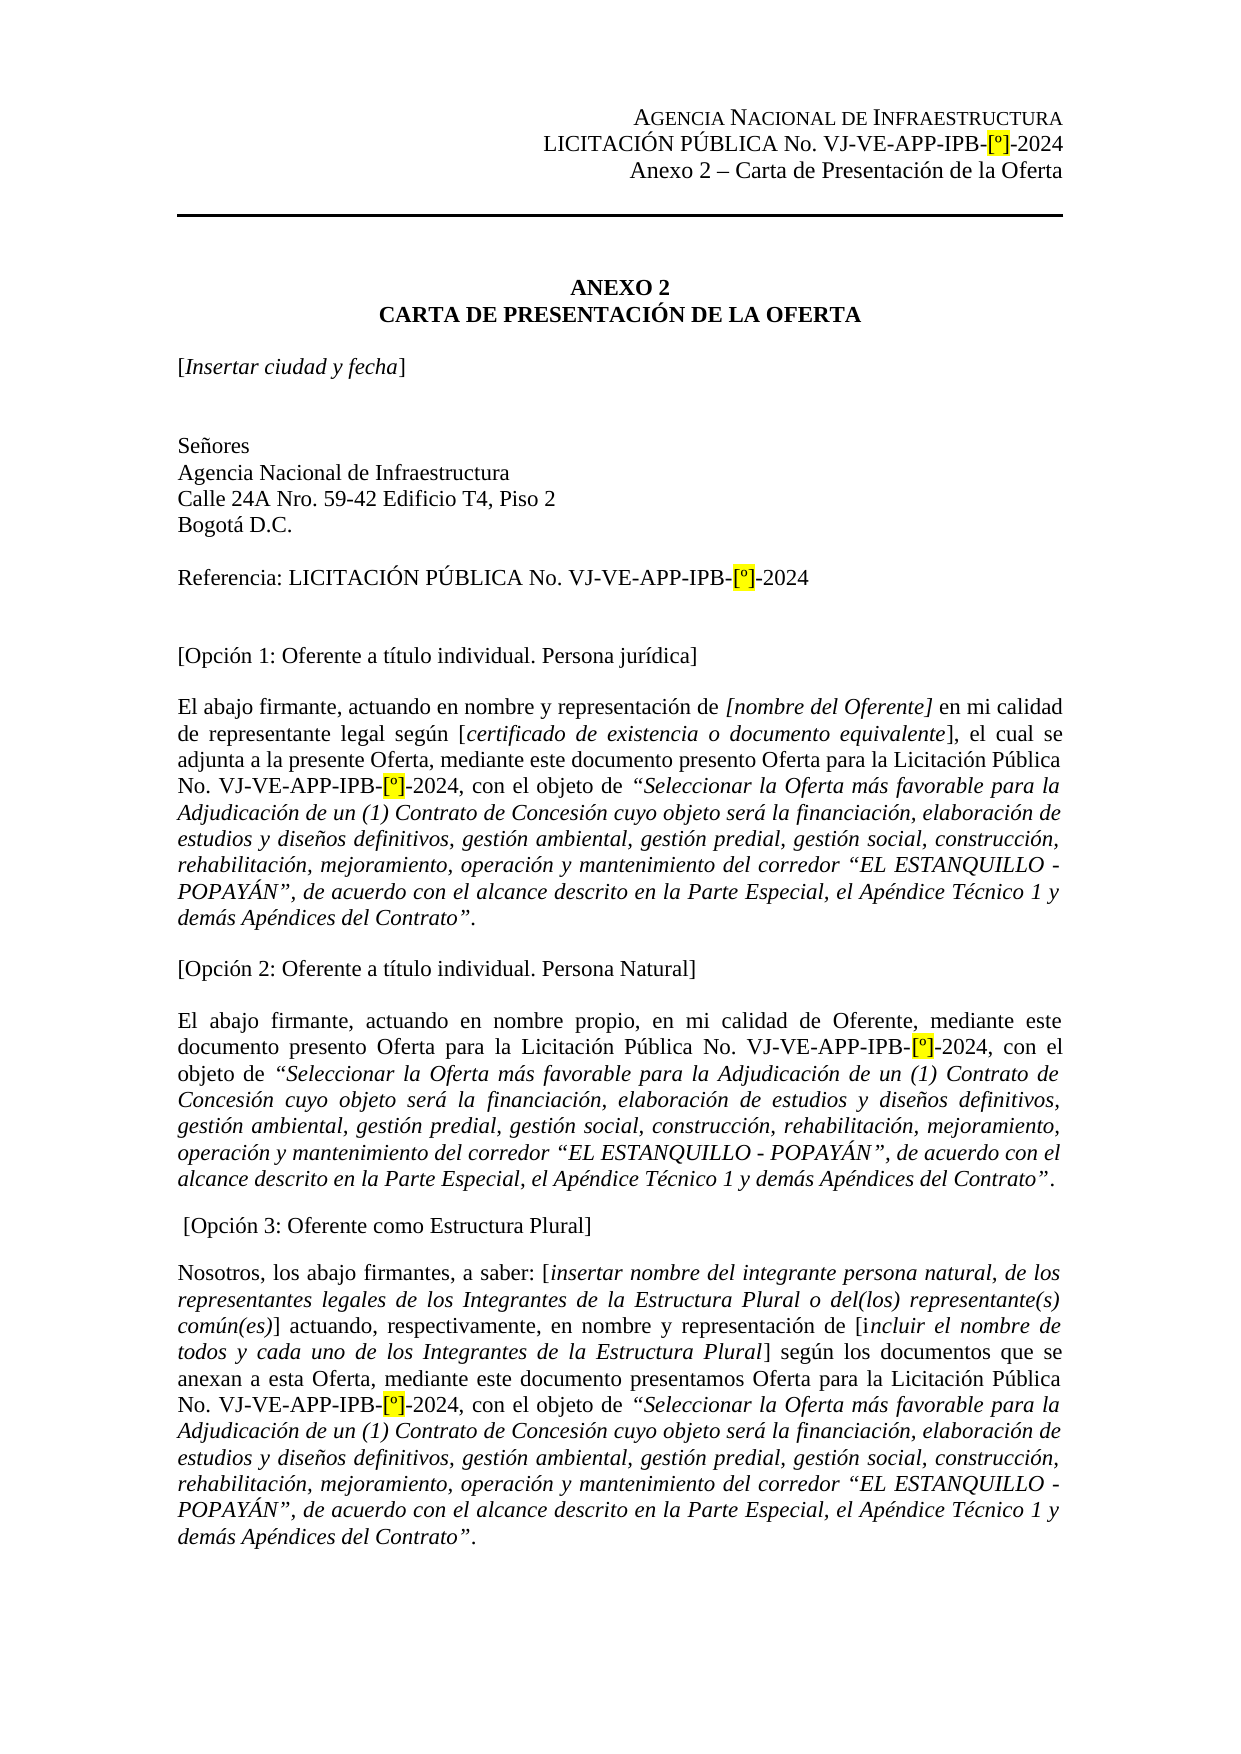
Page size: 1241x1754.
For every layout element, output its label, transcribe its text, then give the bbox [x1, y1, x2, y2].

text Referencia: LICITACIÓN PÚBLICA No. VJ-VE-APP-IPB-[º]-2024 [177, 564, 733, 591]
text El abajo firmante, actuando en nombre y representación de [nombre del Oferente] en mi calidad de representante legal según [certificado de existencia o documento equivalente], el cual se adjunta a la presente Oferta, mediante este documento presento Oferta para la Licitación Pública No. VJ-VE-APP-IPB-[º]-2024, con el objeto de “Seleccionar la Oferta más favorable para la Adjudicación de un (1) Contrato de Concesión cuyo objeto será la financiación, elaboración de estudios y diseños definitivos, gestión ambiental, gestión predial, gestión social, construcción, rehabilitación, mejoramiento, operación y mantenimiento del corredor “EL ESTANQUILLO - POPAYÁN”, de acuerdo con el alcance descrito en la Parte Especial, el Apéndice Técnico 1 y demás Apéndices del Contrato”. [177, 693, 1063, 931]
text [Opción 2: Oferente a título individual. Persona Natural] [177, 956, 1063, 982]
text Referencia: LICITACIÓN PÚBLICA No. VJ-VE-APP-IPB-[º]-2024 [755, 564, 1063, 591]
text [Opción 3: Oferente como Estructura Plural] [177, 1212, 1063, 1238]
text [Insertar ciudad y fecha] [177, 353, 1063, 380]
text Calle 24A Nro. 59-42 Edificio T4, Piso 2 [177, 485, 1063, 512]
text El abajo firmante, actuando en nombre propio, en mi calidad de Oferente, mediante este documento presento Oferta para la Licitación Pública No. VJ-VE-APP-IPB-[º]-2024, con el objeto de “Seleccionar la Oferta más favorable para la Adjudicación de un (1) Contrato de Concesión cuyo objeto será la financiación, elaboración de estudios y diseños definitivos, gestión ambiental, gestión predial, gestión social, construcción, rehabilitación, mejoramiento, operación y mantenimiento del corredor “EL ESTANQUILLO - POPAYÁN”, de acuerdo con el alcance descrito en la Parte Especial, el Apéndice Técnico 1 y demás Apéndices del Contrato”. [177, 1007, 1063, 1191]
text CARTA DE PRESENTACIÓN DE LA OFERTA [177, 301, 1063, 327]
text [Opción 1: Oferente a título individual. Persona jurídica] [177, 642, 1063, 668]
text Bogotá D.C. [177, 512, 1063, 538]
text Señores [177, 432, 1063, 459]
text Nosotros, los abajo firmantes, a saber: [insertar nombre del integrante persona natural, de los representantes legales de los Integrantes de la Estructura Plural o del(los) representante(s) común(es)] actuando, respectivamente, en nombre y representación de [incluir el nombre de todos y cada uno de los Integrantes de la Estructura Plural] según los documentos que se anexan a esta Oferta, mediante este documento presentamos Oferta para la Licitación Pública No. VJ-VE-APP-IPB-[º]-2024, con el objeto de “Seleccionar la Oferta más favorable para la Adjudicación de un (1) Contrato de Concesión cuyo objeto será la financiación, elaboración de estudios y diseños definitivos, gestión ambiental, gestión predial, gestión social, construcción, rehabilitación, mejoramiento, operación y mantenimiento del corredor “EL ESTANQUILLO - POPAYÁN”, de acuerdo con el alcance descrito en la Parte Especial, el Apéndice Técnico 1 y demás Apéndices del Contrato”. [177, 1259, 1063, 1549]
text Agencia Nacional de Infraestructura [177, 459, 1063, 485]
text ANEXO 2 [177, 274, 1063, 301]
